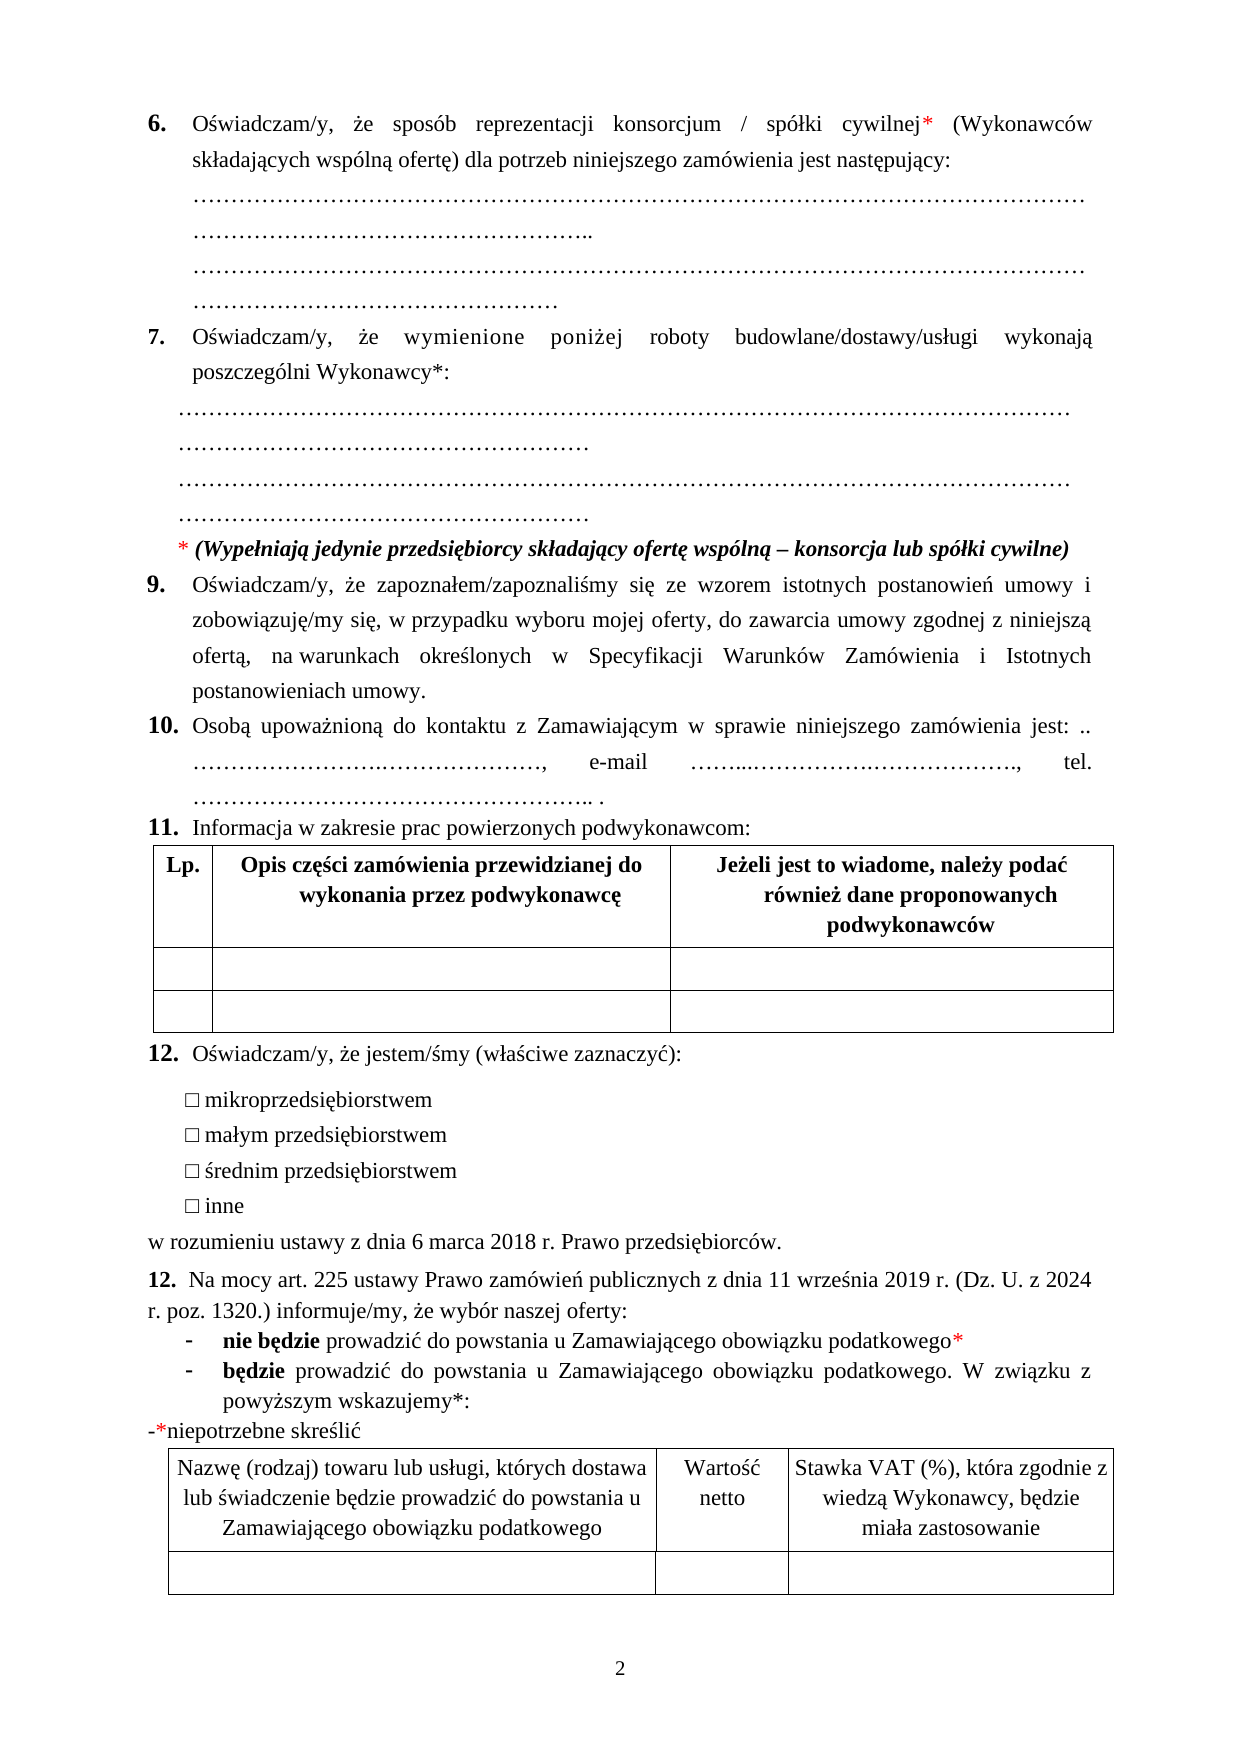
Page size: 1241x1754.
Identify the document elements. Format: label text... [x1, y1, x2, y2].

table_header Stawka VAT (%), która zgodnie z wiedzą Wykonawcy, będzie miała zastosowanie [789, 1449, 1113, 1551]
table_cell [656, 1552, 788, 1593]
list Oświadczam/y, że wymienione poniżej roboty budowlane/dostawy/usługi wykonają poszczególni Wykonawcy*: [148, 316, 1093, 387]
list Oświadczam/y, że zapoznałem/zapoznaliśmy się ze wzorem istotnych postanowień umowy i zobowiązuję/my się, w przypadku wyboru mojej oferty, do zawarcia umowy zgodnej z niniejszą ofertą, na warunkach określonych w Specyfikacji Warunków Zamówienia i Istotnych postanowieniach umowy. [147, 564, 1093, 706]
table_cell [671, 991, 1113, 1032]
text □ średnim przedsiębiorstwem [185, 1150, 1093, 1185]
table_cell [154, 991, 212, 1032]
table_cell [154, 948, 212, 989]
table_cell [213, 948, 670, 989]
table_header Lp. [154, 846, 212, 947]
text w rozumieniu ustawy z dnia 6 marca 2018 r. Prawo przedsiębiorców. [148, 1221, 1093, 1256]
table_header Jeżeli jest to wiadome, należy podać również dane proponowanych podwykonawców [671, 846, 1113, 947]
table_header Wartość netto [657, 1449, 788, 1551]
text -*niepotrzebne skreślić [148, 1418, 1093, 1444]
text ……………………………………………………………………………………………………………………………………………………… [177, 387, 1093, 458]
list nie będzie prowadzić do powstania u Zamawiającego obowiązku podatkowego* [185, 1327, 1093, 1353]
table_cell [671, 948, 1113, 989]
list Osobą upoważnioną do kontaktu z Zamawiającym w sprawie niniejszego zamówienia jest: ..…………………….…………………, e-mail ……...…………….………………., tel. …………………………………………….. . [148, 706, 1093, 812]
text □ małym przedsiębiorstwem [185, 1114, 1093, 1150]
list Oświadczam/y, że jestem/śmy (właściwe zaznaczyć): [148, 1033, 1093, 1069]
text □ mikroprzedsiębiorstwem [185, 1079, 1093, 1114]
list Oświadczam/y, że sposób reprezentacji konsorcjum / spółki cywilnej* (Wykonawców składających wspólną ofertę) dla potrzeb niniejszego zamówienia jest następujący: [148, 103, 1093, 174]
table_cell [213, 991, 670, 1032]
text 12. Na mocy art. 225 ustawy Prawo zamówień publicznych z dnia 11 września 2019 r. (Dz. U. z 2024 r. poz. 1320.) informuje/my, że wybór naszej oferty: [148, 1267, 1093, 1323]
text * (Wypełniają jedynie przedsiębiorcy składający ofertę wspólną – konsorcja lub spółki cywilne) [177, 528, 1093, 564]
table_cell [789, 1552, 1113, 1593]
list będzie prowadzić do powstania u Zamawiającego obowiązku podatkowego. W związku z powyższym wskazujemy*: [185, 1357, 1093, 1414]
table_header Nazwę (rodzaj) towaru lub usługi, których dostawa lub świadczenie będzie prowadzić do powstania u Zamawiającego obowiązku podatkowego [169, 1449, 656, 1551]
table_header Opis części zamówienia przewidzianej do wykonania przez podwykonawcę [213, 846, 670, 947]
text □ inne [185, 1185, 1093, 1221]
text …………………………………………………………………………………………………………………………………………………….. [192, 174, 1093, 245]
list Informacja w zakresie prac powierzonych podwykonawcom: [148, 812, 1093, 841]
table_cell [169, 1552, 655, 1593]
text ………………………………………………………………………………………………………………………………………………… [192, 245, 1093, 316]
text ……………………………………………………………………………………………………………………………………………………… [177, 458, 1093, 528]
